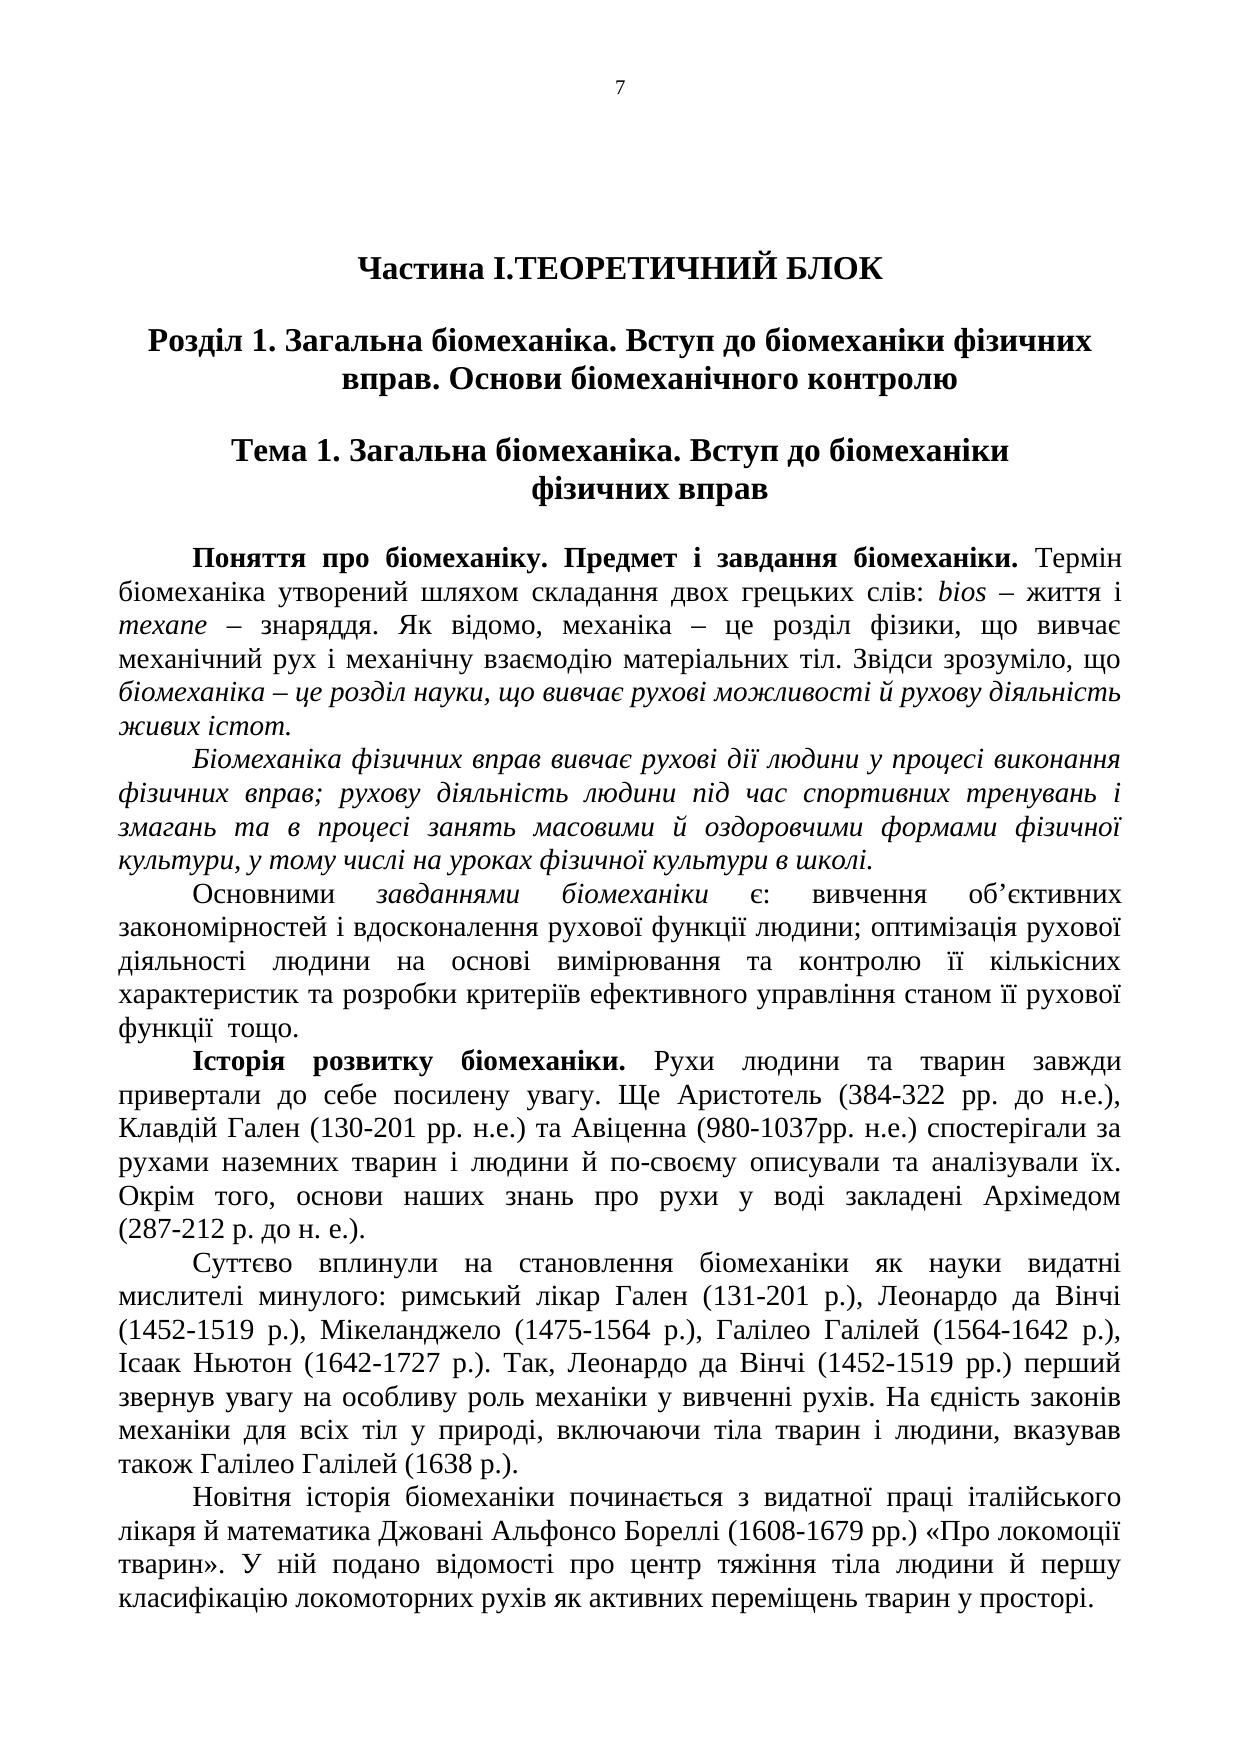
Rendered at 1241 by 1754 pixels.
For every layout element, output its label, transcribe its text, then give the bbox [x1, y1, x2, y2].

text Поняття про біомеханіку. Предмет і завдання біомеханіки. Термін біомеханіка утворений шляхом складання двох грецьких слів: bios – життя і mехаnе – знаряддя. Як відомо, механіка – це розділ фізики, що вивчає механічний рух і механічну взаємодію матеріальних тіл. Звідси зрозуміло, що біомеханіка – це розділ науки, що вивчає рухові можливості й рухову діяльність живих істот. [118, 540, 1122, 742]
text Новітня історія біомеханіки починається з видатної праці італійського лікаря й математика Джовані Альфонсо Бореллі (1608-1679 pp.) «Про локомоції тварин». У ній подано відомості про центр тяжіння тіла людини й першу класифікацію локомоторних рухів як активних переміщень тварин у просторі. [118, 1479, 1122, 1614]
text Суттєво вплинули на становлення біомеханіки як науки видатні мислителі минулого: римський лікар Гален (131-201 р.), Леонардо да Вінчі (1452-1519 р.), Мікеланджело (1475-1564 р.), Галілео Галілей (1564-1642 р.), Ісаак Ньютон (1642-1727 р.). Так, Леонардо да Вінчі (1452-1519 pp.) перший звернув увагу на особливу роль механіки у вивченні рухів. На єдність законів механіки для всіх тіл у природі, включаючи тіла тварин і людини, вказував також Галілео Галілей (1638 p.). [118, 1245, 1122, 1479]
text Розділ 1. Загальна біомеханіка. Вступ до біомеханіки фізичних вправ. Основи біомеханічного контролю [118, 320, 1122, 397]
text Основними завданнями біомеханіки є: вивчення об’єктивних закономірностей і вдосконалення рухової функції людини; оптимізація рухової діяльності людини на основі вимірювання та контролю її кількісних характеристик та розробки критеріїв ефективного управління станом її рухової функції тощо. [118, 876, 1122, 1043]
text Історія розвитку біомеханіки. Рухи людини та тварин завжди привертали до себе посилену увагу. Ще Аристотель (384-322 pp. до н.е.), Клавдій Гален (130-201 pp. н.е.) та Авіценна (980-1037рр. н.е.) спостерігали за рухами наземних тварин і людини й по-своєму описували та аналізували їх. Окрім того, основи наших знань про рухи у воді закладені Архімедом (287-212 р. до н. е.). [118, 1043, 1122, 1245]
text Тема 1. Загальна біомеханіка. Вступ до біомеханіки фізичних вправ [118, 430, 1122, 507]
text Частина І.ТЕОРЕТИЧНИЙ БЛОК [118, 248, 1122, 286]
text Біомеханіка фізичних вправ вивчає рухові дії людини у процесі виконання фізичних вправ; рухову діяльність людини під час спортивних тренувань і змагань та в процесі занять масовими й оздоровчими формами фізичної культури, у тому числі на уроках фізичної культури в школі. [118, 742, 1122, 876]
